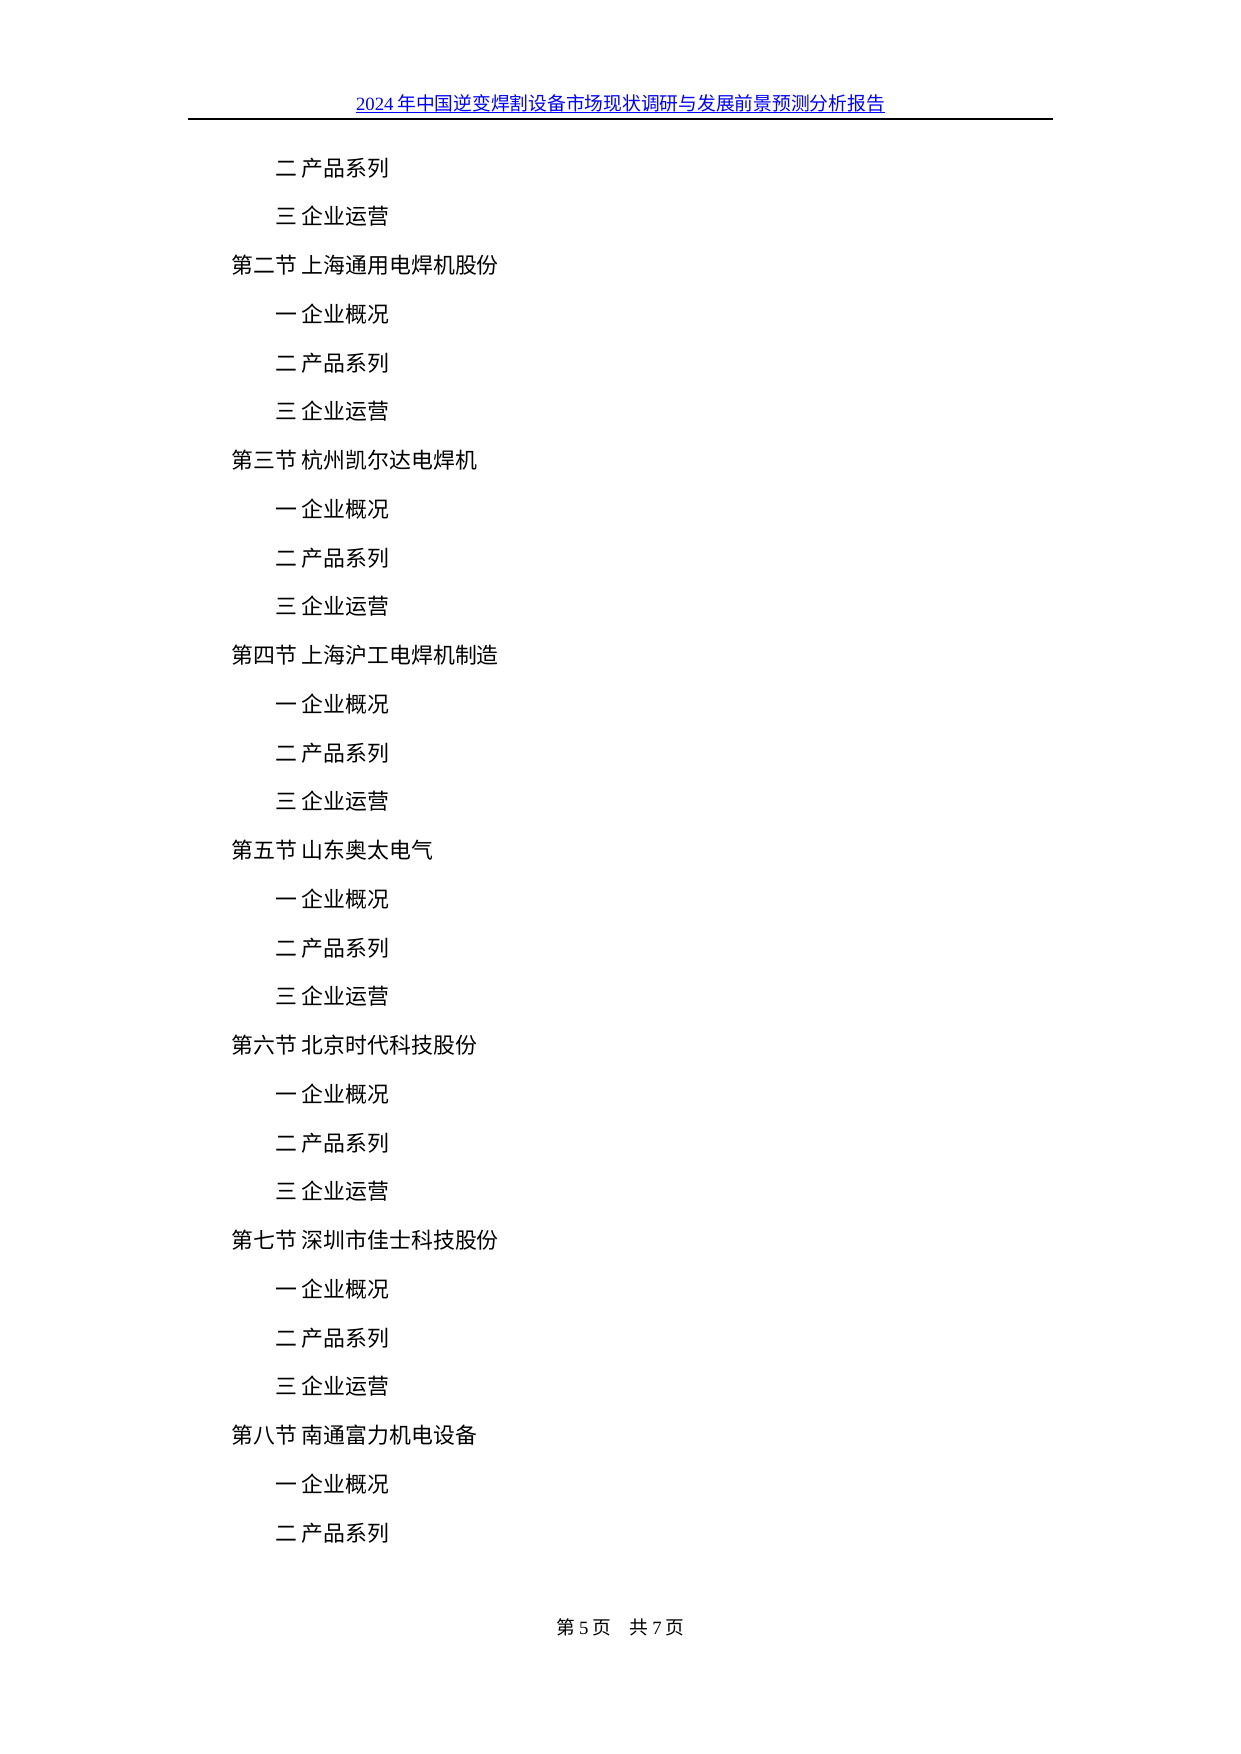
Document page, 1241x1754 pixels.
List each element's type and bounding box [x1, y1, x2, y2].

text [187, 150, 1053, 1548]
